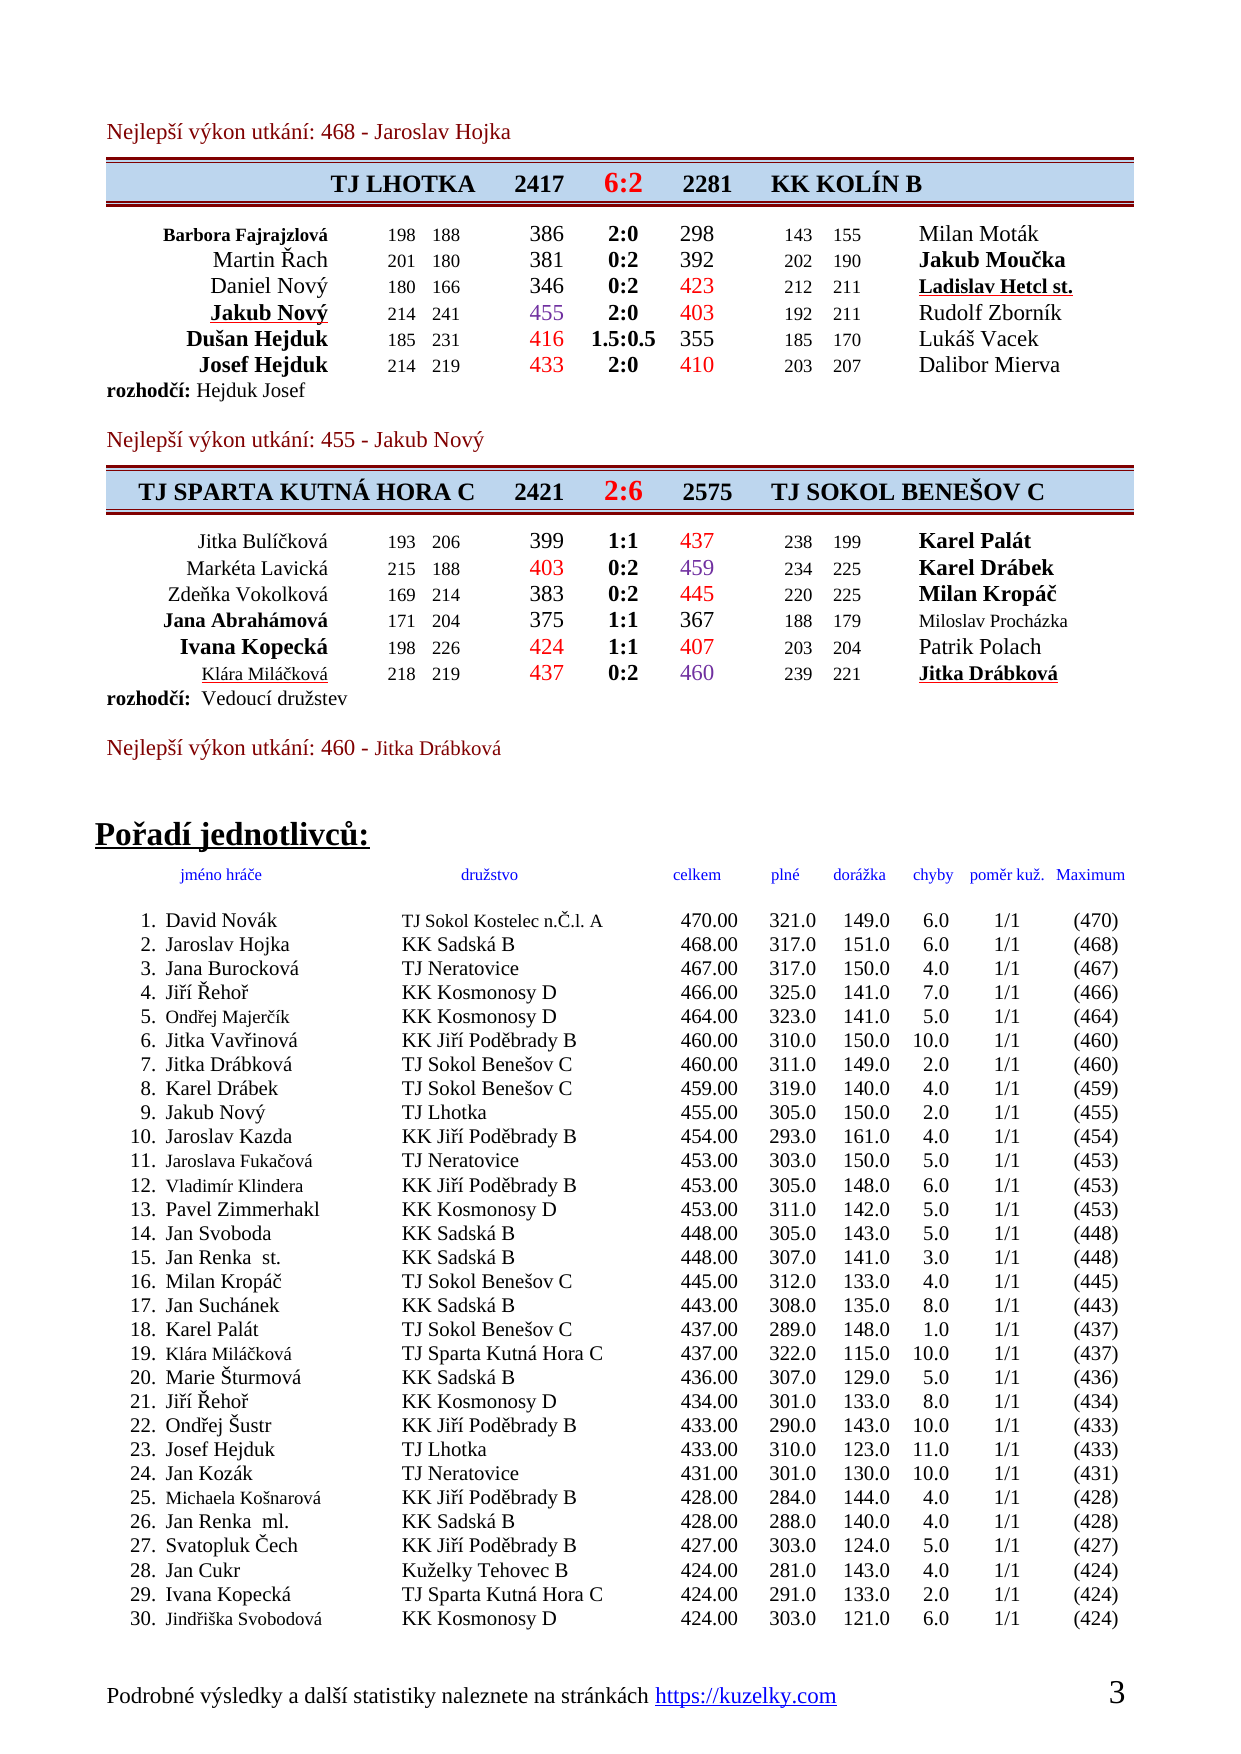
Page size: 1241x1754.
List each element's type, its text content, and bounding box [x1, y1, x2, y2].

text Jana Abrahámová 171 204 375 1:1 367 188 179 Miloslav Procházka [106, 607, 1134, 633]
text Pořadí jednotlivců: [94, 814, 1145, 852]
text 5. Ondřej Majerčík KK Kosmonosy D 464.00 323.0 141.0 5.0 1/1 (464) [106, 1004, 1134, 1028]
text Markéta Lavická 215 188 403 0:2 459 234 225 Karel Drábek [106, 554, 1134, 580]
text Nejlepší výkon utkání: 455 - Jakub Nový [106, 426, 1134, 452]
text 14. Jan Svoboda KK Sadská B 448.00 305.0 143.0 5.0 1/1 (448) [106, 1221, 1134, 1245]
text 7. Jitka Drábková TJ Sokol Benešov C 460.00 311.0 149.0 2.0 1/1 (460) [106, 1052, 1134, 1076]
text 12. Vladimír Klindera KK Jiří Poděbrady B 453.00 305.0 148.0 6.0 1/1 (453) [106, 1172, 1134, 1197]
text Ivana Kopecká 198 226 424 1:1 407 203 204 Patrik Polach [106, 633, 1134, 659]
text Klára Miláčková 218 219 437 0:2 460 239 221 Jitka Drábková [106, 659, 1134, 686]
text Martin Řach 201 180 381 0:2 392 202 190 Jakub Moučka [106, 246, 1134, 272]
text jméno hráče družstvo celkem plné dorážka chyby poměr kuž. Maximum [106, 865, 1134, 884]
text 4. Jiří Řehoř KK Kosmonosy D 466.00 325.0 141.0 7.0 1/1 (466) [106, 980, 1134, 1004]
text 17. Jan Suchánek KK Sadská B 443.00 308.0 135.0 8.0 1/1 (443) [106, 1293, 1134, 1317]
text 26. Jan Renka ml. KK Sadská B 428.00 288.0 140.0 4.0 1/1 (428) [106, 1509, 1134, 1533]
text 9. Jakub Nový TJ Lhotka 455.00 305.0 150.0 2.0 1/1 (455) [106, 1100, 1134, 1124]
text Jakub Nový 214 241 455 2:0 403 192 211 Rudolf Zborník [106, 299, 1134, 325]
text 11. Jaroslava Fukačová TJ Neratovice 453.00 303.0 150.0 5.0 1/1 (453) [106, 1148, 1134, 1172]
text Jitka Bulíčková 193 206 399 1:1 437 238 199 Karel Palát [106, 527, 1134, 554]
text 30. Jindřiška Svobodová KK Kosmonosy D 424.00 303.0 121.0 6.0 1/1 (424) [106, 1606, 1134, 1630]
text Barbora Fajrajzlová 198 188 386 2:0 298 143 155 Milan Moták [106, 220, 1134, 246]
text 6. Jitka Vavřinová KK Jiří Poděbrady B 460.00 310.0 150.0 10.0 1/1 (460) [106, 1028, 1134, 1052]
text Zdeňka Vokolková 169 214 383 0:2 445 220 225 Milan Kropáč [106, 580, 1134, 607]
text 13. Pavel Zimmerhakl KK Kosmonosy D 453.00 311.0 142.0 5.0 1/1 (453) [106, 1197, 1134, 1221]
text TJ Sparta Kutná Hora C 2421 2:6 2575 TJ Sokol Benešov C [106, 471, 1134, 509]
text 27. Svatopluk Čech KK Jiří Poděbrady B 427.00 303.0 124.0 5.0 1/1 (427) [106, 1533, 1134, 1557]
text 29. Ivana Kopecká TJ Sparta Kutná Hora C 424.00 291.0 133.0 2.0 1/1 (424) [106, 1582, 1134, 1606]
text rozhodčí: Vedoucí družstev [106, 686, 1134, 710]
text Dušan Hejduk 185 231 416 1.5:0.5 355 185 170 Lukáš Vacek [106, 325, 1134, 351]
text 3. Jana Burocková TJ Neratovice 467.00 317.0 150.0 4.0 1/1 (467) [106, 956, 1134, 980]
text 28. Jan Cukr Kuželky Tehovec B 424.00 281.0 143.0 4.0 1/1 (424) [106, 1557, 1134, 1582]
text Nejlepší výkon utkání: 468 - Jaroslav Hojka [106, 118, 1134, 144]
text 20. Marie Šturmová KK Sadská B 436.00 307.0 129.0 5.0 1/1 (436) [106, 1365, 1134, 1389]
text 21. Jiří Řehoř KK Kosmonosy D 434.00 301.0 133.0 8.0 1/1 (434) [106, 1389, 1134, 1413]
text 23. Josef Hejduk TJ Lhotka 433.00 310.0 123.0 11.0 1/1 (433) [106, 1437, 1134, 1461]
text rozhodčí: Hejduk Josef [106, 378, 1134, 402]
text TJ Lhotka 2417 6:2 2281 KK Kolín B [106, 163, 1134, 201]
text Josef Hejduk 214 219 433 2:0 410 203 207 Dalibor Mierva [106, 351, 1134, 378]
text Nejlepší výkon utkání: 460 - Jitka Drábková [106, 734, 1134, 760]
text 18. Karel Palát TJ Sokol Benešov C 437.00 289.0 148.0 1.0 1/1 (437) [106, 1317, 1134, 1341]
text 15. Jan Renka st. KK Sadská B 448.00 307.0 141.0 3.0 1/1 (448) [106, 1245, 1134, 1269]
text 25. Michaela Košnarová KK Jiří Poděbrady B 428.00 284.0 144.0 4.0 1/1 (428) [106, 1485, 1134, 1509]
text 24. Jan Kozák TJ Neratovice 431.00 301.0 130.0 10.0 1/1 (431) [106, 1461, 1134, 1485]
text 16. Milan Kropáč TJ Sokol Benešov C 445.00 312.0 133.0 4.0 1/1 (445) [106, 1269, 1134, 1293]
text 8. Karel Drábek TJ Sokol Benešov C 459.00 319.0 140.0 4.0 1/1 (459) [106, 1076, 1134, 1100]
text Daniel Nový 180 166 346 0:2 423 212 211 Ladislav Hetcl st. [106, 272, 1134, 299]
text 1. David Novák TJ Sokol Kostelec n.Č.l. A 470.00 321.0 149.0 6.0 1/1 (470) [106, 908, 1134, 932]
text 2. Jaroslav Hojka KK Sadská B 468.00 317.0 151.0 6.0 1/1 (468) [106, 932, 1134, 956]
text 19. Klára Miláčková TJ Sparta Kutná Hora C 437.00 322.0 115.0 10.0 1/1 (437) [106, 1341, 1134, 1365]
text 22. Ondřej Šustr KK Jiří Poděbrady B 433.00 290.0 143.0 10.0 1/1 (433) [106, 1413, 1134, 1437]
text 10. Jaroslav Kazda KK Jiří Poděbrady B 454.00 293.0 161.0 4.0 1/1 (454) [106, 1124, 1134, 1148]
